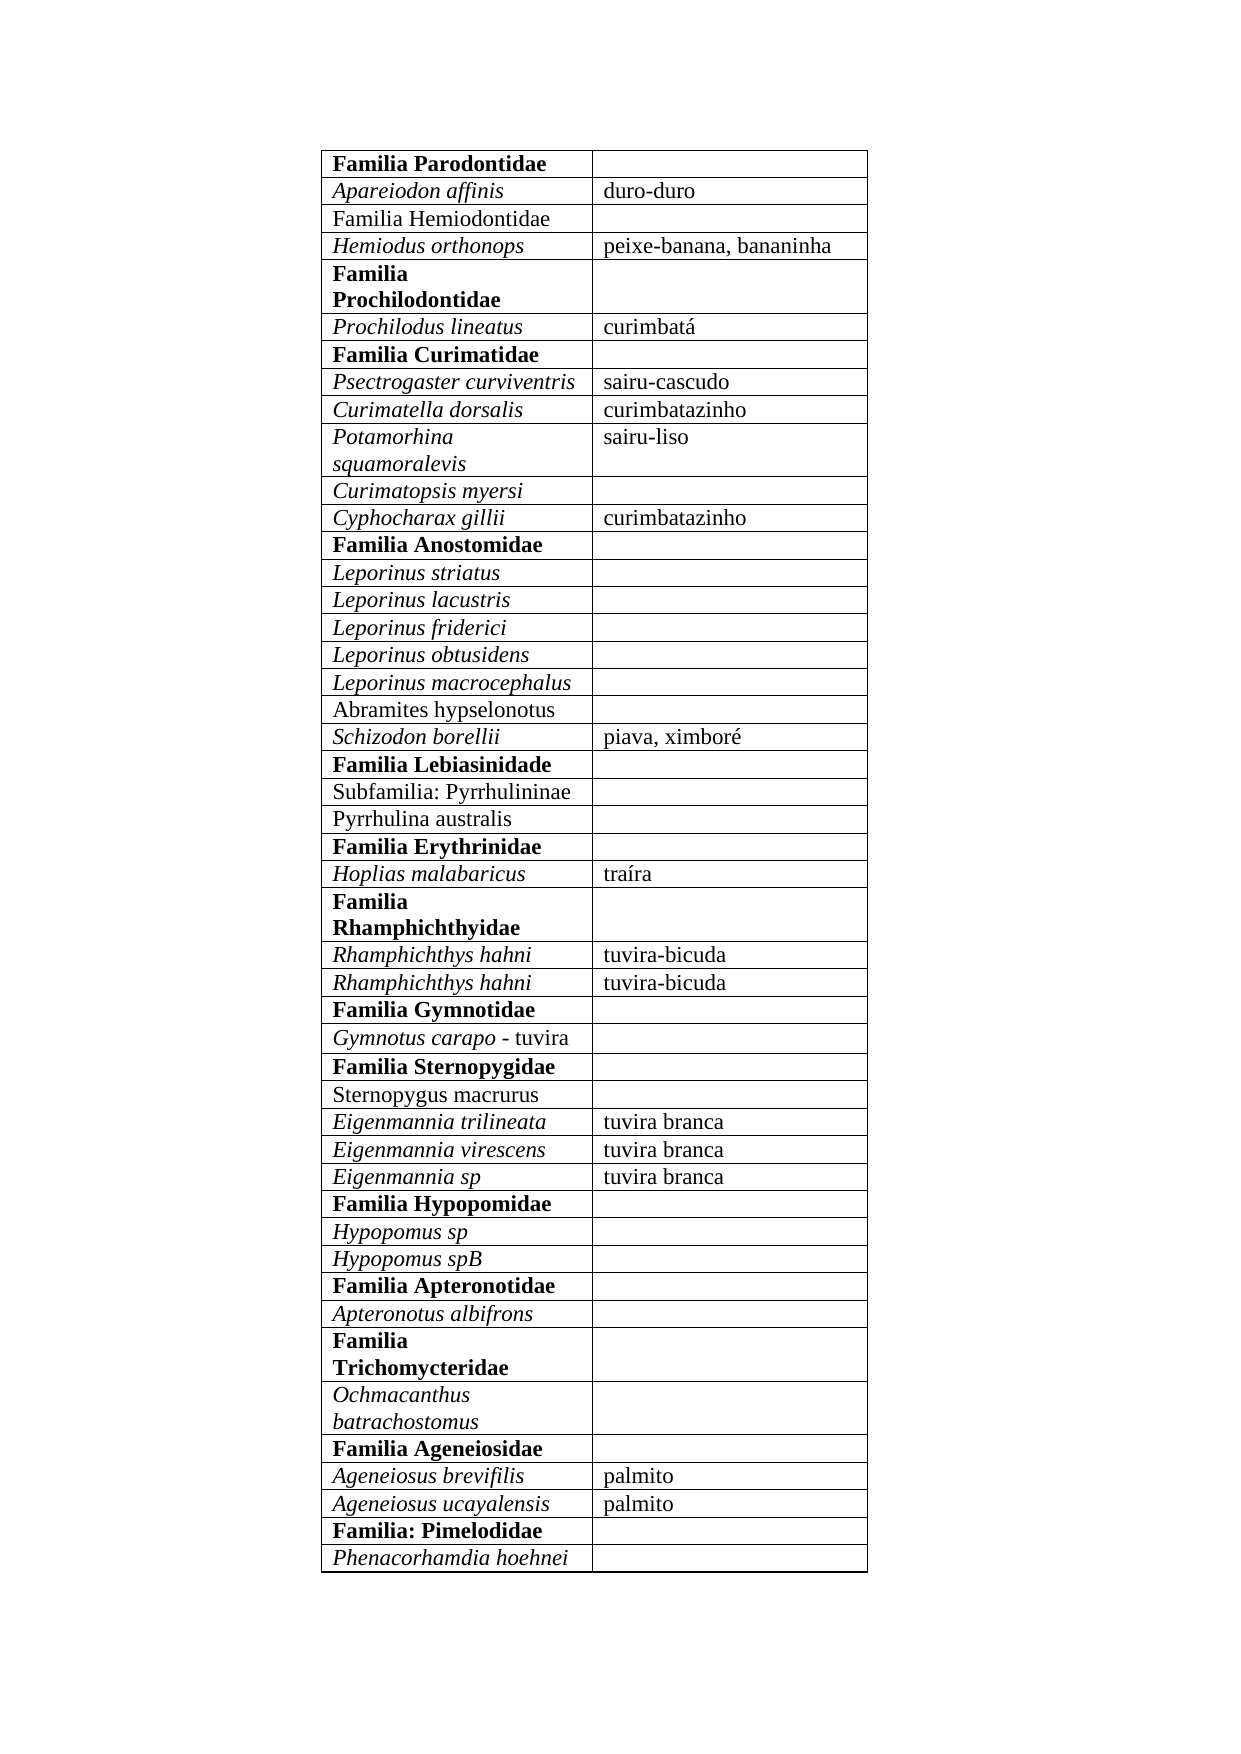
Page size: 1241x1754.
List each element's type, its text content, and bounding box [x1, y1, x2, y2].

table_cell Phenacorhamdia hoehnei [322, 1545, 592, 1571]
table_cell Leporinus macrocephalus [322, 669, 592, 695]
table_cell Psectrogaster curviventris [322, 369, 592, 395]
table_header Familia Parodontidae [322, 151, 592, 177]
table_cell [593, 1246, 867, 1272]
table_cell peixe-banana, bananinha [593, 233, 867, 259]
table_cell Hoplias malabaricus [322, 861, 592, 887]
table_cell Potamorhina squamoralevis [322, 424, 592, 476]
table_cell Gymnotus carapo - tuvira [322, 1024, 592, 1053]
table_cell [593, 888, 867, 941]
table_cell Apteronotus albifrons [322, 1301, 592, 1327]
table_cell [593, 587, 867, 613]
table_cell [593, 1435, 867, 1462]
table_cell Leporinus lacustris [322, 587, 592, 613]
table_cell Pyrrhulina australis [322, 806, 592, 832]
table_cell [593, 1545, 867, 1571]
table_cell Ochmacanthus batrachostomus [322, 1382, 592, 1434]
table_cell Familia Ageneiosidae [322, 1435, 592, 1462]
table_cell curimbatazinho [593, 396, 867, 422]
table_cell [593, 696, 867, 723]
table_cell Familia Apteronotidae [322, 1273, 592, 1299]
table_cell [593, 751, 867, 778]
table_cell [593, 1191, 867, 1217]
table_cell [593, 669, 867, 695]
table_cell [593, 997, 867, 1023]
table_cell Familia Hemiodontidae [322, 205, 592, 232]
table_cell [593, 1328, 867, 1381]
table_cell duro-duro [593, 178, 867, 204]
table_cell [593, 1273, 867, 1299]
table_cell Curimatella dorsalis [322, 396, 592, 422]
table_cell Eigenmannia sp [322, 1164, 592, 1190]
table_cell Subfamilia: Pyrrhulininae [322, 779, 592, 805]
table_cell [593, 614, 867, 641]
table_cell [593, 1301, 867, 1327]
table_cell tuvira branca [593, 1136, 867, 1162]
table_cell Familia Prochilodontidae [322, 260, 592, 313]
table_cell tuvira-bicuda [593, 969, 867, 996]
table_cell Hypopomus sp [322, 1218, 592, 1245]
table_cell [593, 1081, 867, 1108]
table_cell [593, 205, 867, 232]
table_cell Prochilodus lineatus [322, 314, 592, 340]
table_cell [593, 834, 867, 860]
table_cell palmito [593, 1490, 867, 1517]
table_cell [593, 1218, 867, 1245]
table_cell Familia Hypopomidae [322, 1191, 592, 1217]
table_cell Sternopygus macrurus [322, 1081, 592, 1108]
table_cell curimbatá [593, 314, 867, 340]
table_cell Familia Lebiasinidade [322, 751, 592, 778]
table_cell Apareiodon affinis [322, 178, 592, 204]
table_cell Abramites hypselonotus [322, 696, 592, 723]
table_cell Rhamphichthys hahni [322, 969, 592, 996]
table_cell [593, 341, 867, 368]
table_cell [593, 1054, 867, 1080]
table_cell palmito [593, 1463, 867, 1489]
table_cell sairu-cascudo [593, 369, 867, 395]
table_cell tuvira branca [593, 1109, 867, 1135]
table_cell Familia Sternopygidae [322, 1054, 592, 1080]
table_cell tuvira branca [593, 1164, 867, 1190]
table_cell Hypopomus spB [322, 1246, 592, 1272]
table_cell tuvira-bicuda [593, 942, 867, 968]
table_cell [593, 642, 867, 668]
table_cell [593, 1518, 867, 1544]
table_cell Ageneiosus ucayalensis [322, 1490, 592, 1517]
table_cell Familia Rhamphichthyidae [322, 888, 592, 941]
table_cell [593, 477, 867, 504]
table_cell [593, 560, 867, 586]
table_cell Curimatopsis myersi [322, 477, 592, 504]
table_cell Familia Anostomidae [322, 532, 592, 558]
table_cell [593, 1024, 867, 1053]
table_cell piava, ximboré [593, 724, 867, 750]
table_cell Familia Gymnotidae [322, 997, 592, 1023]
table_header [593, 151, 867, 177]
table_cell Ageneiosus brevifilis [322, 1463, 592, 1489]
table_cell Rhamphichthys hahni [322, 942, 592, 968]
table_cell Cyphocharax gillii [322, 505, 592, 531]
table_cell [593, 260, 867, 313]
table_cell Familia Trichomycteridae [322, 1328, 592, 1381]
table_cell Schizodon borellii [322, 724, 592, 750]
table_cell [593, 779, 867, 805]
table_cell sairu-liso [593, 424, 867, 476]
table_cell Hemiodus orthonops [322, 233, 592, 259]
table_cell Leporinus friderici [322, 614, 592, 641]
table_cell Familia Curimatidae [322, 341, 592, 368]
table_cell Eigenmannia virescens [322, 1136, 592, 1162]
table_cell [593, 806, 867, 832]
table_cell curimbatazinho [593, 505, 867, 531]
table_cell traíra [593, 861, 867, 887]
table_cell Eigenmannia trilineata [322, 1109, 592, 1135]
table_cell [593, 532, 867, 558]
table_cell Leporinus striatus [322, 560, 592, 586]
table_cell [593, 1382, 867, 1434]
table_cell Familia Erythrinidae [322, 834, 592, 860]
table_cell Familia: Pimelodidae [322, 1518, 592, 1544]
table_cell Leporinus obtusidens [322, 642, 592, 668]
